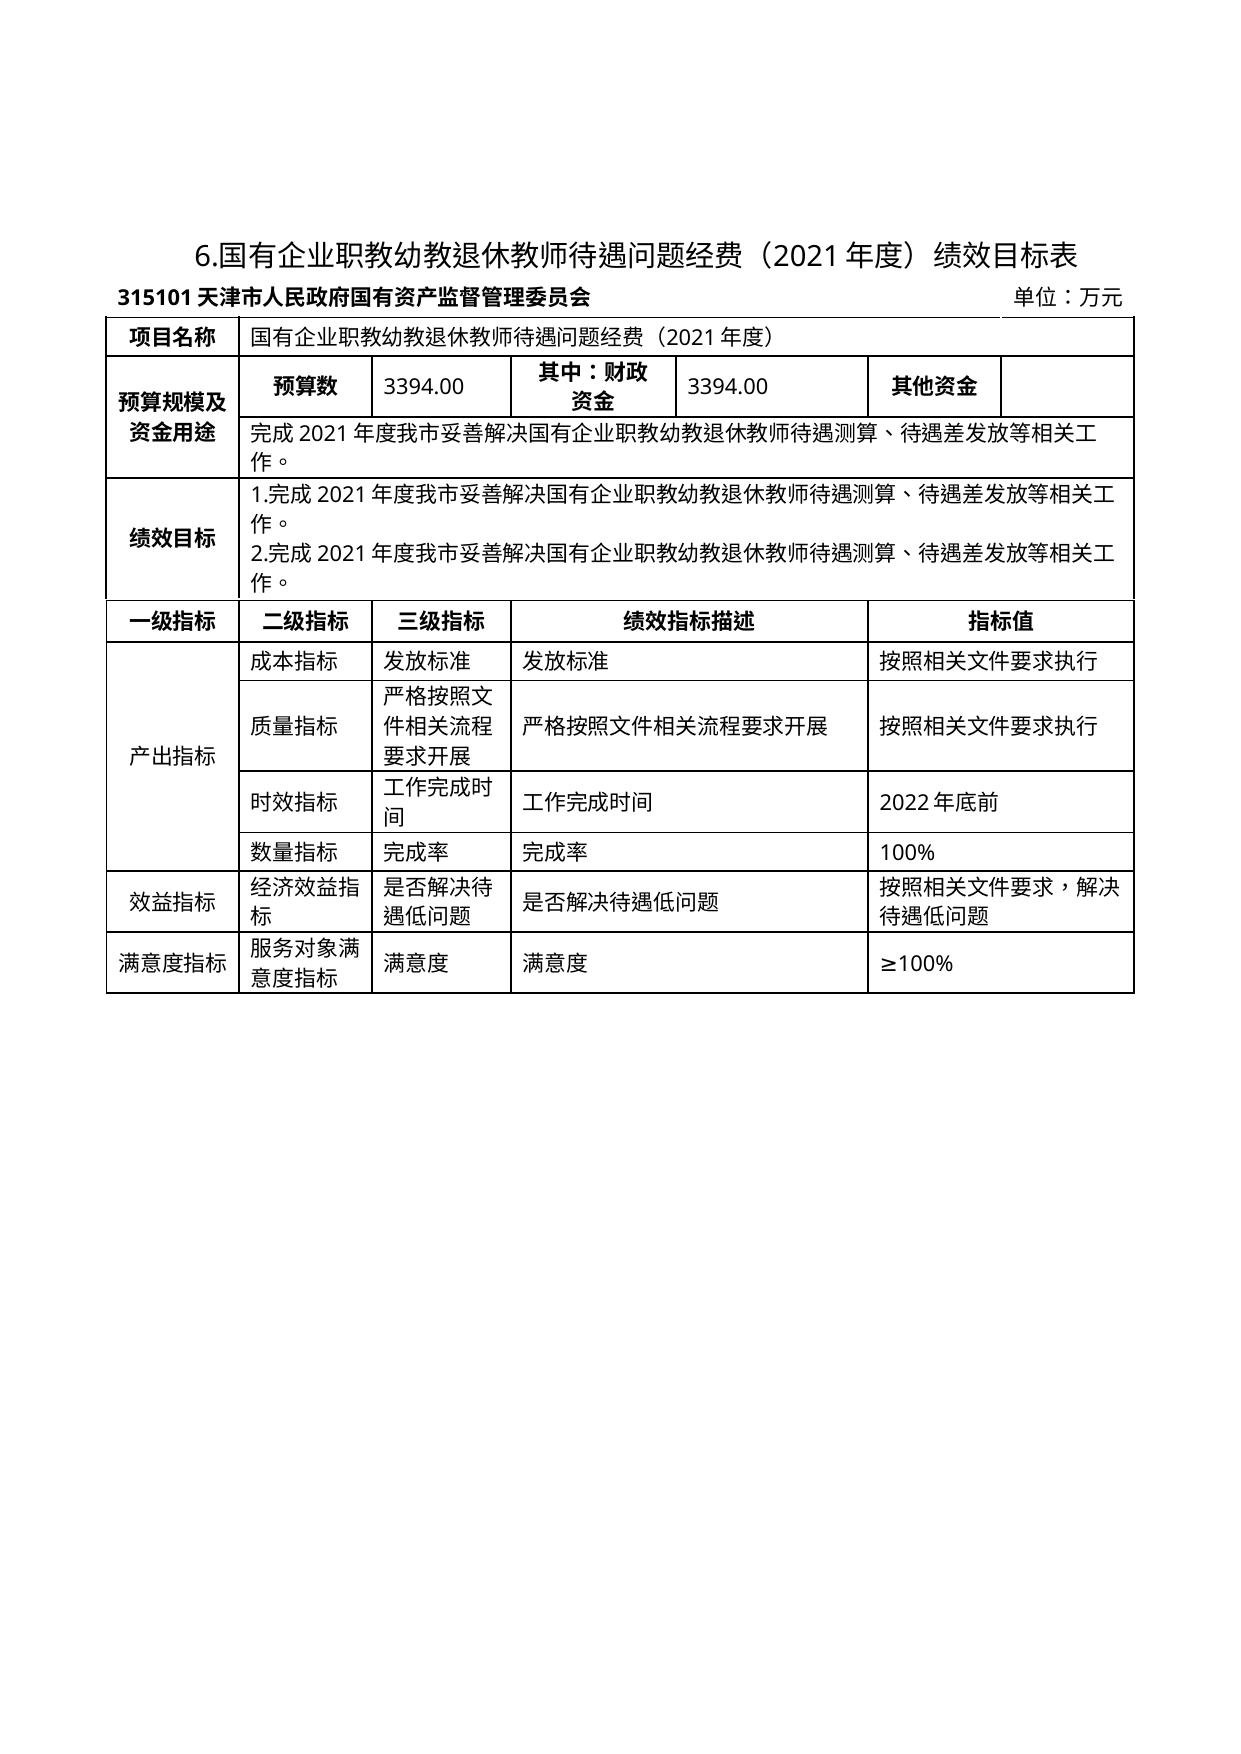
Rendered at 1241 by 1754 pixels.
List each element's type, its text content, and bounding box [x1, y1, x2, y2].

table_header 三级指标 [373, 601, 510, 641]
table_cell 满意度 [373, 933, 510, 992]
table_cell 经济效益指标 [240, 872, 371, 931]
table_cell 绩效目标 [107, 479, 238, 598]
table_cell [1002, 357, 1133, 416]
table_cell 是否解决待遇低问题 [512, 872, 867, 931]
table_cell 完成2021年度我市妥善解决国有企业职教幼教退休教师待遇测算、待遇差发放等相关工作。 [240, 418, 1133, 477]
table_cell 国有企业职教幼教退休教师待遇问题经费（2021年度） [240, 318, 1133, 355]
table_cell 预算规模及资金用途 [107, 357, 238, 477]
table_cell 1.完成2021年度我市妥善解决国有企业职教幼教退休教师待遇测算、待遇差发放等相关工作。 2.完成2021年度我市妥善解决国有企业职教幼教退休教师待遇测算、待遇差发放等相关工作。 [240, 479, 1133, 598]
table_cell 预算数 [240, 357, 371, 416]
table_cell 按照相关文件要求执行 [869, 643, 1133, 679]
table_header 绩效指标描述 [512, 601, 867, 641]
table_cell 其中：财政 资金 [512, 357, 675, 416]
table_cell 数量指标 [240, 833, 371, 870]
table_cell 产出指标 [107, 643, 238, 870]
table_cell 发放标准 [373, 643, 510, 679]
table_cell 按照相关文件要求，解决待遇低问题 [869, 872, 1133, 931]
table_cell 成本指标 [240, 643, 371, 679]
table_cell 严格按照文件相关流程要求开展 [373, 681, 510, 770]
table_cell 满意度 [512, 933, 867, 992]
table_cell ≥100% [869, 933, 1133, 992]
table_cell 工作完成时间 [512, 772, 867, 832]
table_cell 其他资金 [869, 357, 1000, 416]
table_cell 时效指标 [240, 772, 371, 832]
table_header 单位：万元 [1002, 277, 1133, 316]
table_cell 2022年底前 [869, 772, 1133, 832]
table_cell 满意度指标 [107, 933, 238, 992]
table_header 315101天津市人民政府国有资产监督管理委员会 [107, 277, 1000, 316]
text 6.国有企业职教幼教退休教师待遇问题经费（2021年度）绩效目标表 [136, 235, 1104, 275]
table_cell 是否解决待遇低问题 [373, 872, 510, 931]
table_cell 完成率 [512, 833, 867, 870]
table_cell 按照相关文件要求执行 [869, 681, 1133, 770]
table_header 指标值 [869, 601, 1133, 641]
table_header 二级指标 [240, 601, 371, 641]
table_cell 发放标准 [512, 643, 867, 679]
table_cell 质量指标 [240, 681, 371, 770]
table_header 一级指标 [107, 601, 238, 641]
table_cell 效益指标 [107, 872, 238, 931]
table_cell 工作完成时间 [373, 772, 510, 832]
table_cell 3394.00 [677, 357, 867, 416]
table_cell 项目名称 [107, 318, 238, 355]
table_cell 服务对象满意度指标 [240, 933, 371, 992]
table_cell 完成率 [373, 833, 510, 870]
table_cell 100% [869, 833, 1133, 870]
table_cell 严格按照文件相关流程要求开展 [512, 681, 867, 770]
table_cell 3394.00 [373, 357, 510, 416]
